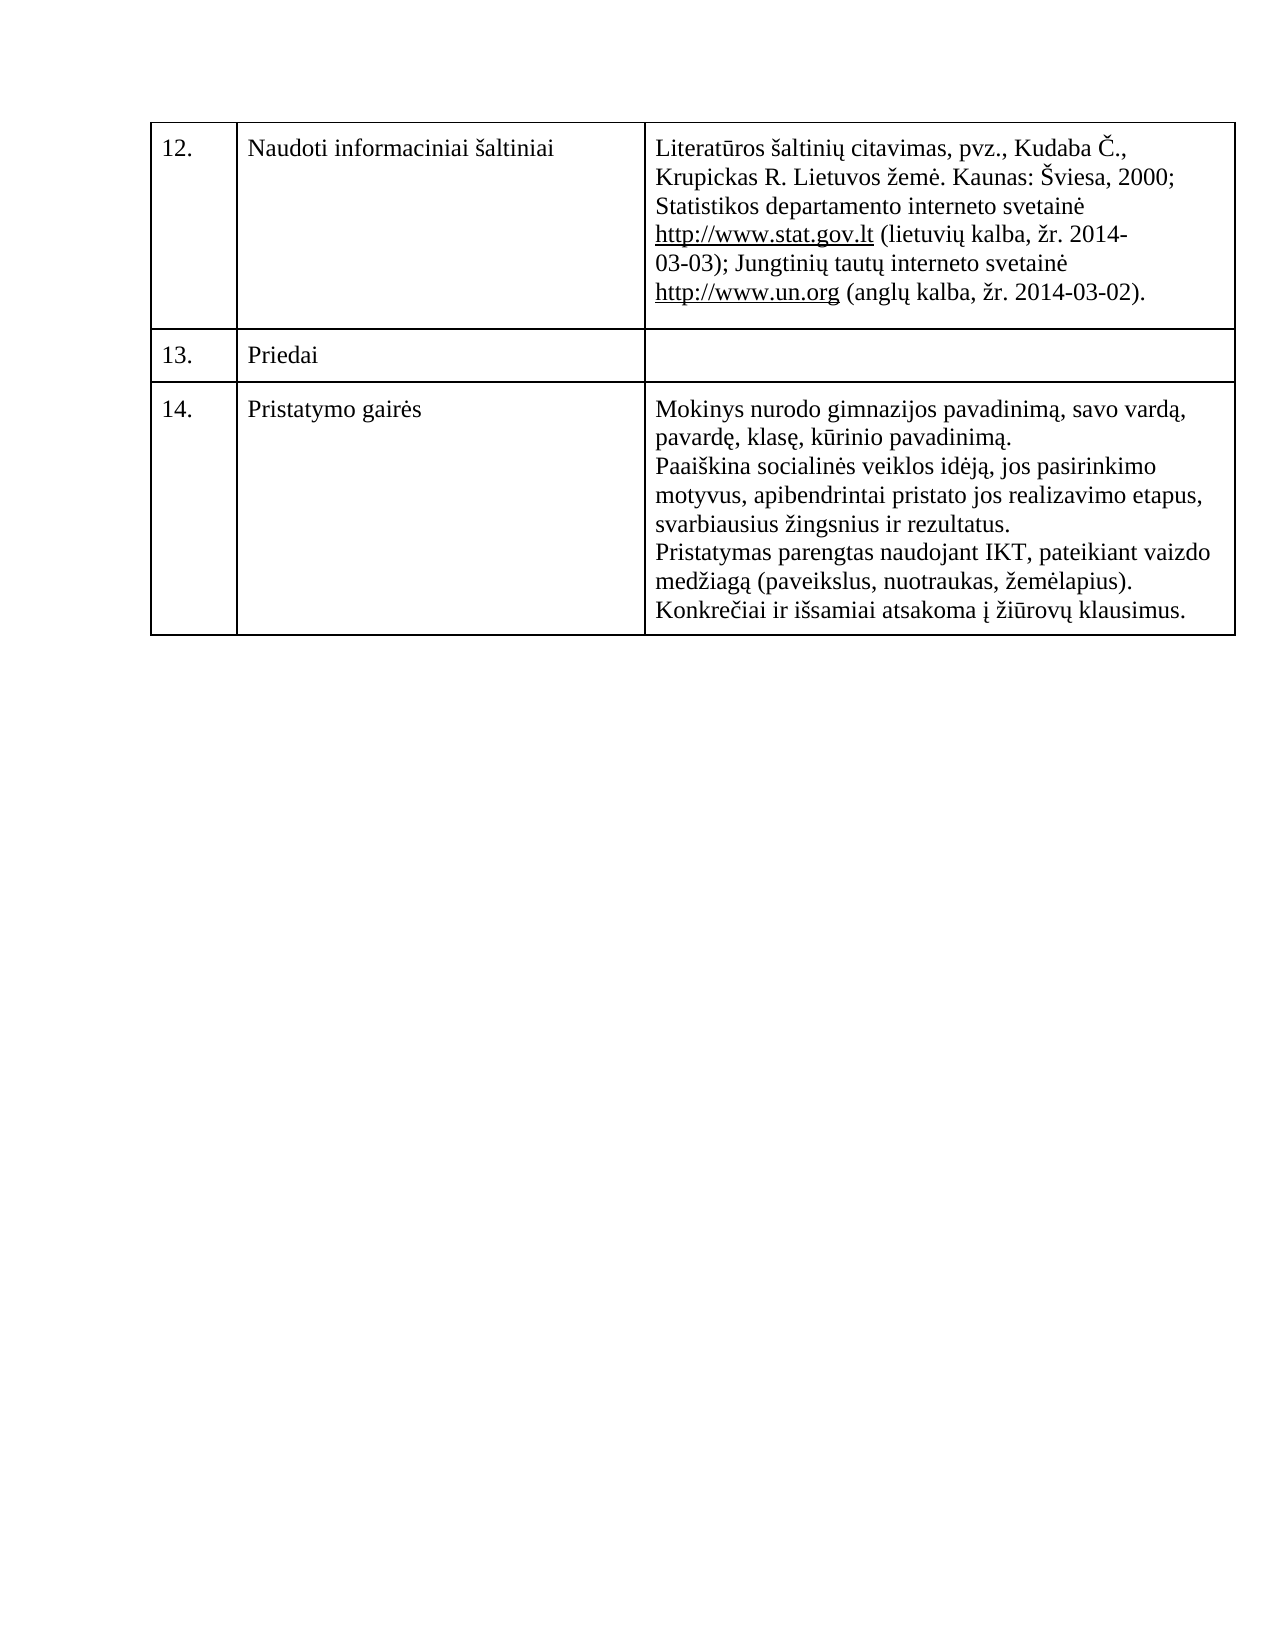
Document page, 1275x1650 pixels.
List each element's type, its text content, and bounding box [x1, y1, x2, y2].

table_cell 14. [152, 383, 236, 634]
table_cell Pristatymo gairės [238, 383, 644, 634]
table_cell Mokinys nurodo gimnazijos pavadinimą, savo vardą, pavardę, klasę, kūrinio pavadinimą. Paaiškina socialinės veiklos idėją, jos pasirinkimo motyvus, apibendrintai pristato jos realizavimo etapus, svarbiausius žingsnius ir rezultatus. Pristatymas parengtas naudojant IKT, pateikiant vaizdo medžiagą (paveikslus, nuotraukas, žemėlapius). Konkrečiai ir išsamiai atsakoma į žiūrovų klausimus. [646, 383, 1234, 634]
table_cell Priedai [238, 330, 644, 381]
table_cell 13. [152, 330, 236, 381]
table_cell Literatūros šaltinių citavimas, pvz., Kudaba Č., Krupickas R. Lietuvos žemė. Kaunas: Šviesa, 2000; Statistikos departamento interneto svetainė http://www.stat.gov.lt (lietuvių kalba, žr. 2014- 03-03); Jungtinių tautų interneto svetainė http://www.un.org (anglų kalba, žr. 2014-03-02). [646, 123, 1234, 328]
table_cell [646, 330, 1234, 381]
table_cell 12. [152, 123, 236, 328]
table_cell Naudoti informaciniai šaltiniai [238, 123, 644, 328]
